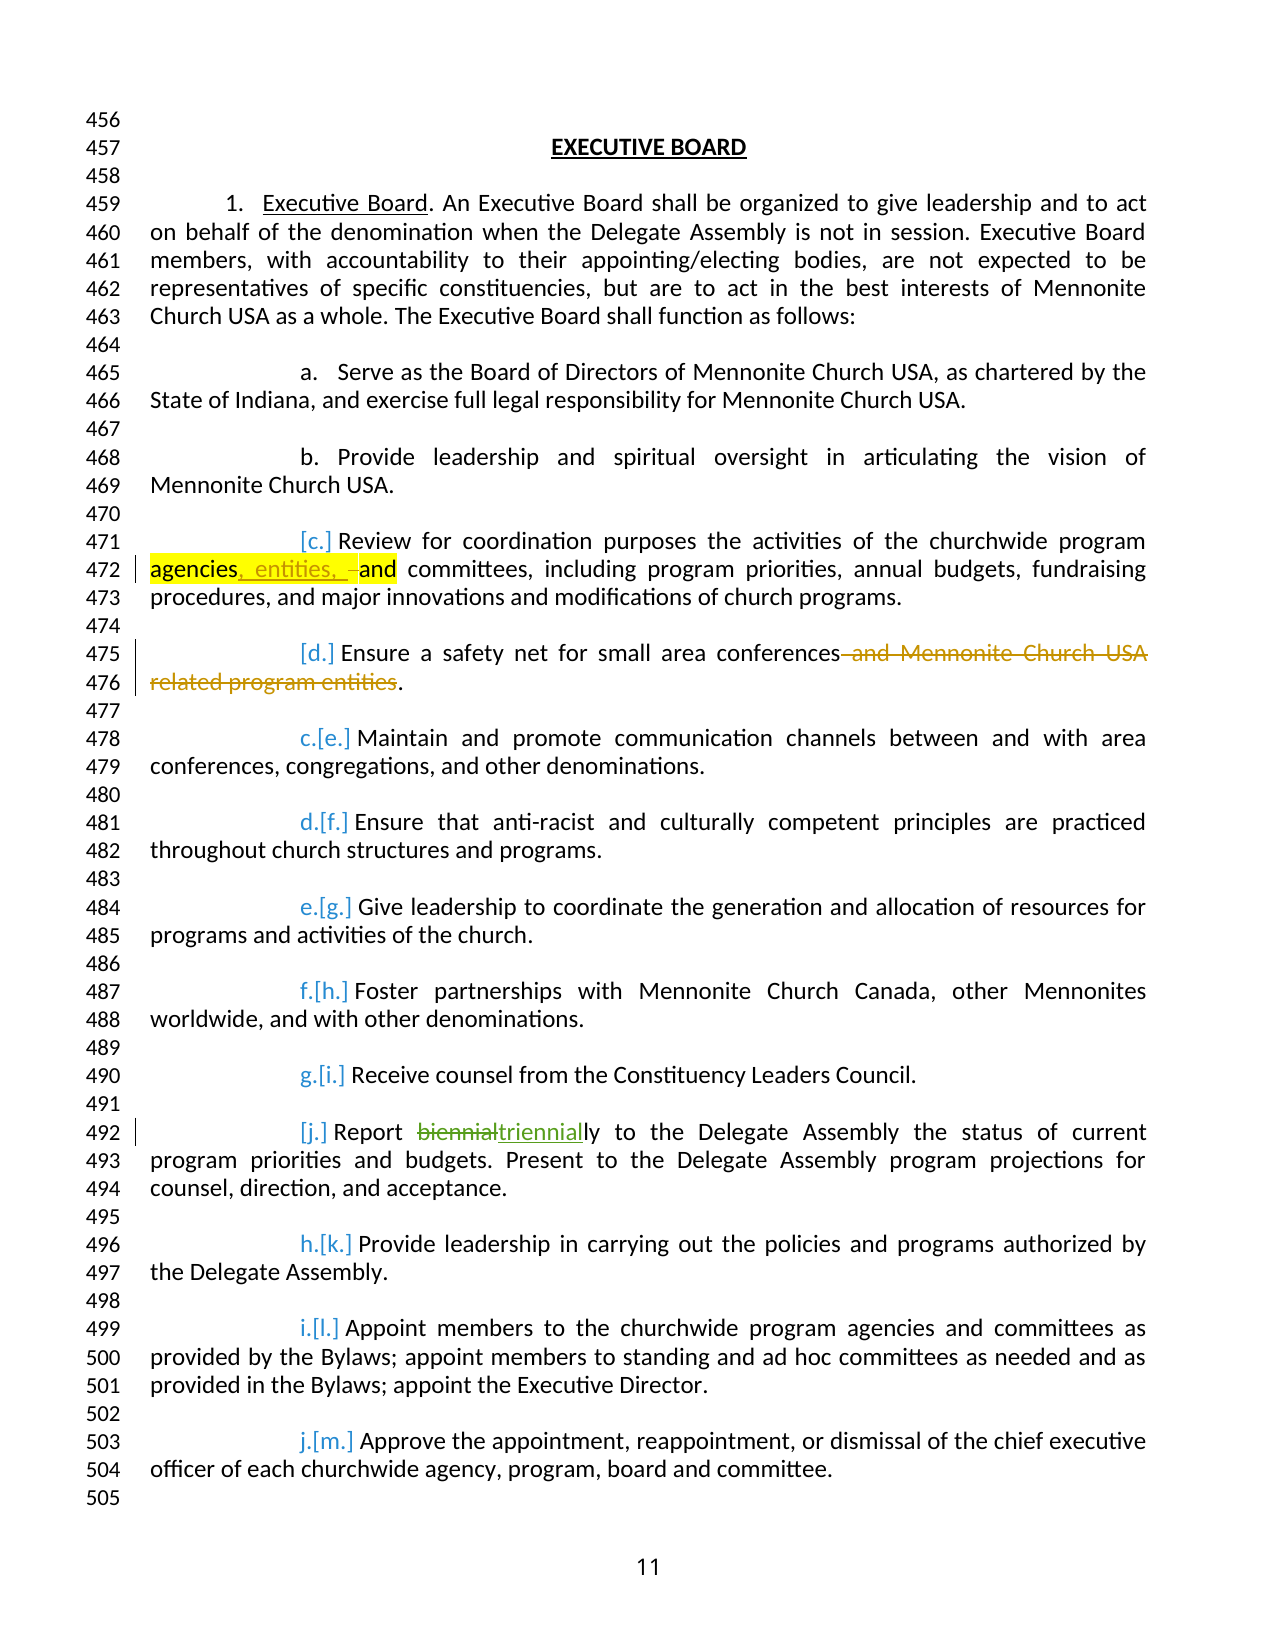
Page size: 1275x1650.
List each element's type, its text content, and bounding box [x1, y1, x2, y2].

list Executive Board. An Executive Board shall be organized to give leadership and to act on behalf of the denomination when the Delegate Assembly is not in session. Executive Board members, with accountability to their appointing/electing bodies, are not expected to be representatives of specific constituencies, but are to act in the best interests of Mennonite Church USA as a whole. The Executive Board shall function as follows: [150, 189, 1147, 330]
list Ensure a safety net for small area conferences. [150, 639, 1147, 696]
list Foster partnerships with Mennonite Church Canada, other Mennonites worldwide, and with other denominations. [150, 977, 1147, 1033]
list Ensure that anti-racist and culturally competent principles are practiced throughout church structures and programs. [150, 808, 1147, 864]
list Approve the appointment, reappointment, or dismissal of the chief executive officer of each churchwide agency, program, board and committee. [150, 1427, 1147, 1483]
list Appoint members to the churchwide program agencies and committees as provided by the Bylaws; appoint members to standing and ad hoc committees as needed and as provided in the Bylaws; appoint the Executive Director. [150, 1314, 1147, 1399]
list Maintain and promote communication channels between and with area conferences, congregations, and other denominations. [150, 724, 1147, 780]
list Provide leadership in carrying out the policies and programs authorized by the Delegate Assembly. [150, 1230, 1147, 1286]
list Provide leadership and spiritual oversight in articulating the vision of Mennonite Church USA. [150, 442, 1147, 499]
list Give leadership to coordinate the generation and allocation of resources for programs and activities of the church. [150, 892, 1147, 949]
list Report ly to the Delegate Assembly the status of current program priorities and budgets. Present to the Delegate Assembly program projections for counsel, direction, and acceptance. [150, 1117, 1147, 1202]
list Review for coordination purposes the activities of the churchwide program agenciesand committees, including program priorities, annual budgets, fundraising procedures, and major innovations and modifications of church programs. [150, 527, 1147, 611]
list Receive counsel from the Constituency Leaders Council. [150, 1061, 1147, 1089]
list Serve as the Board of Directors of Mennonite Church USA, as chartered by the State of Indiana, and exercise full legal responsibility for Mennonite Church USA. [150, 358, 1147, 414]
text EXECUTIVE BOARD [150, 133, 1147, 161]
